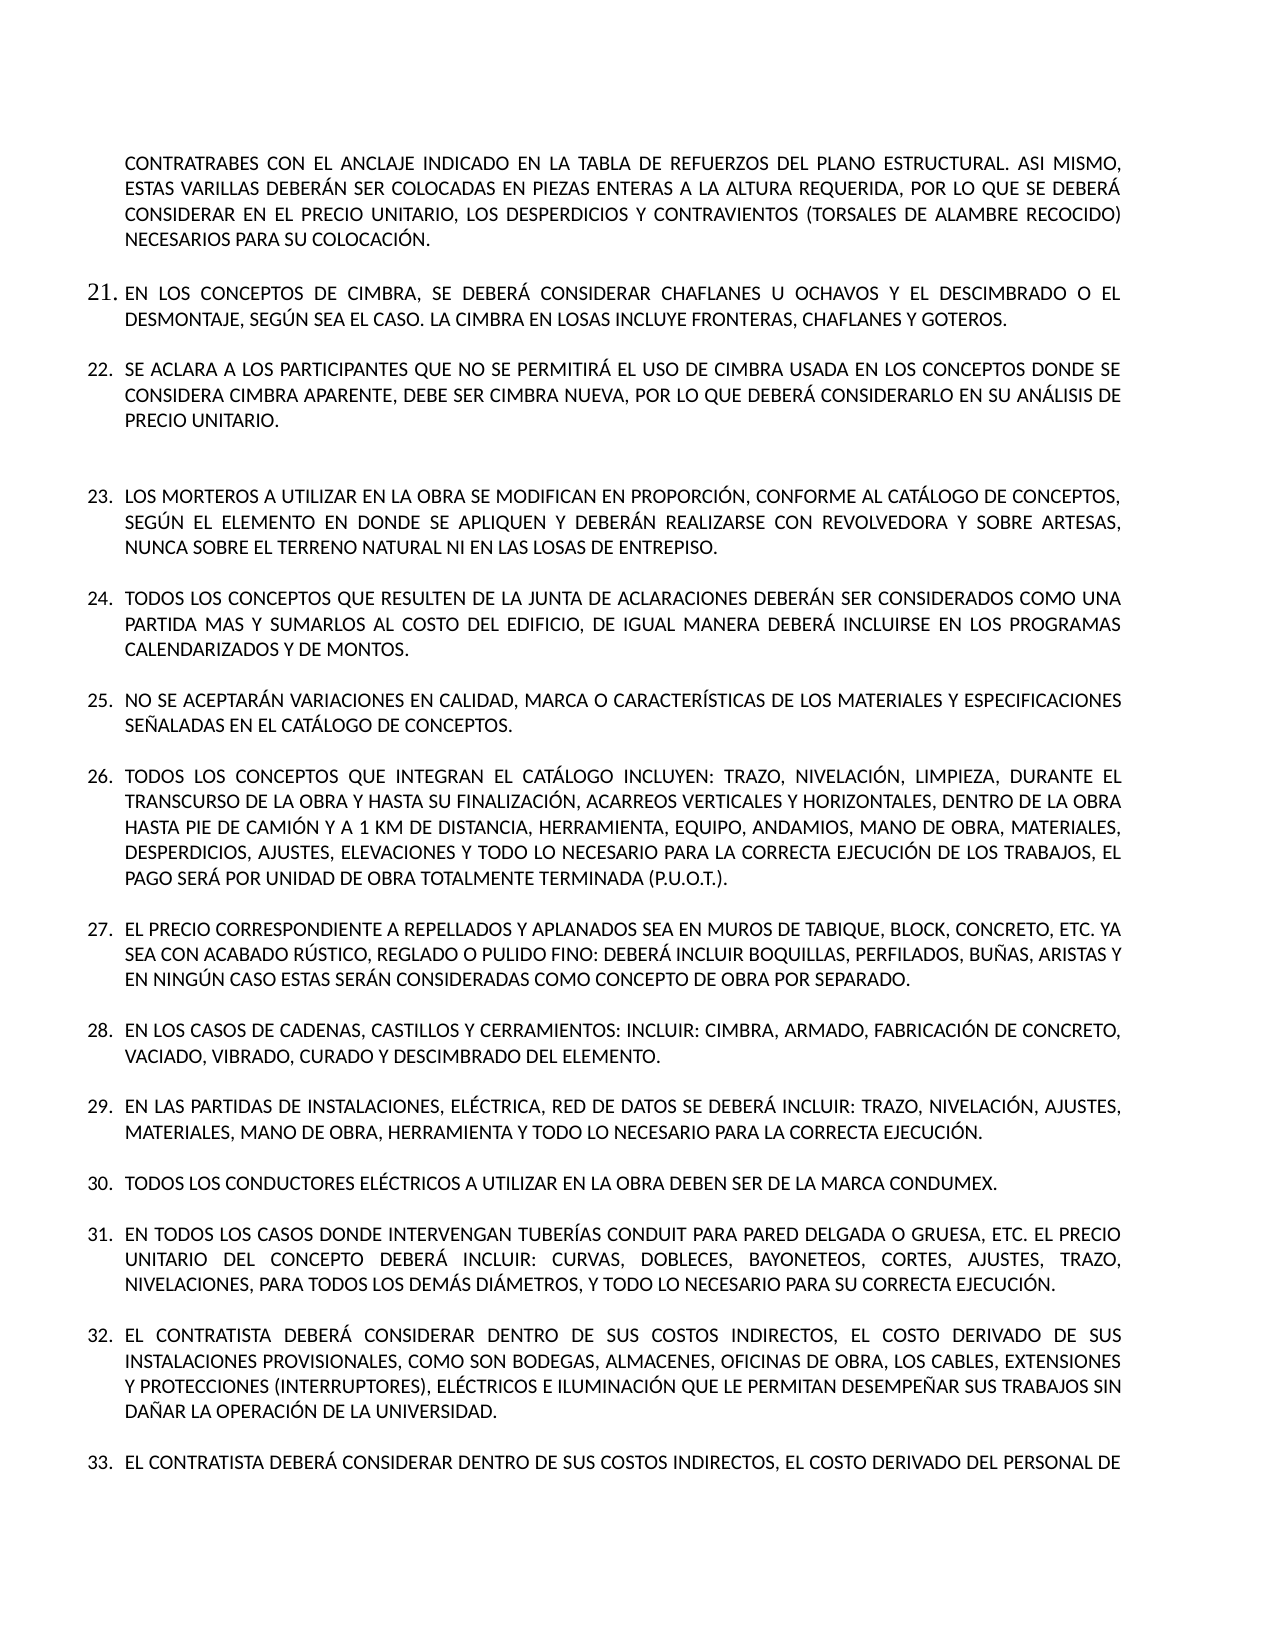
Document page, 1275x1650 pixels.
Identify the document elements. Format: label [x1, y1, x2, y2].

table_header [42, 150, 1130, 1475]
